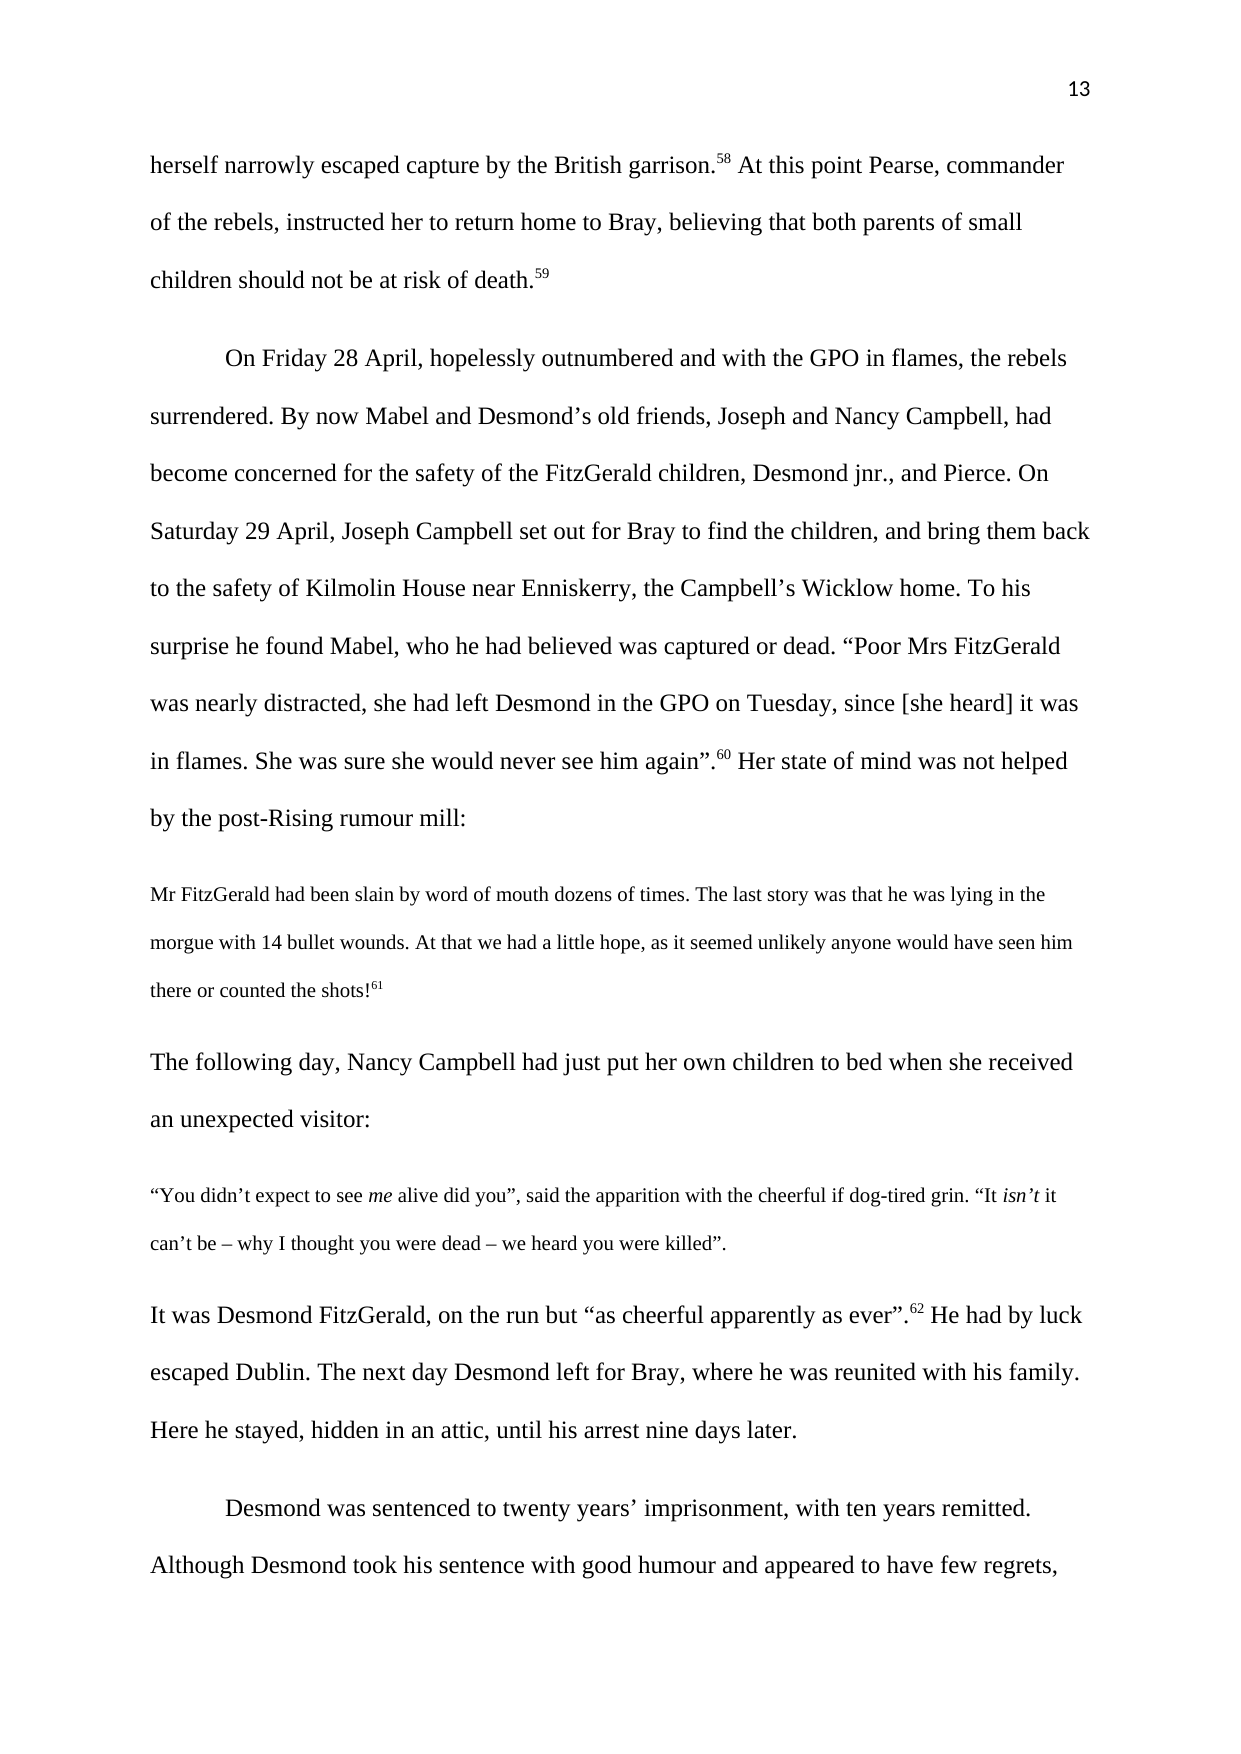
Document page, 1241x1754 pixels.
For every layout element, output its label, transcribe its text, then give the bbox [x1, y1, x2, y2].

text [150, 150, 1090, 294]
text On Friday 28 April, hopelessly outnumbered and with the GPO in flames, the rebels surrendered. By now Mabel and Desmond’s old friends, Joseph and Nancy Campbell, had become concerned for the safety of the FitzGerald children, Desmond jnr., and Pierce. On Saturday 29 April, Joseph Campbell set out for Bray to find the children, and bring them back to the safety of Kilmolin House near Enniskerry, the Campbell’s Wicklow home. To his surprise he found Mabel, who he had believed was captured or dead. “Poor Mrs FitzGerald was nearly distracted, she had left Desmond in the GPO on Tuesday, since [she heard] it was in flames. She was sure she would never see him again”. Her state of mind was not helped by the post-Rising rumour mill: [150, 343, 1090, 832]
text The following day, Nancy Campbell had just put her own children to bed when she received an unexpected visitor: [150, 1047, 1090, 1133]
text It was Desmond FitzGerald, on the run but “as cheerful apparently as ever”. He had by luck escaped Dublin. The next day Desmond left for Bray, where he was reunited with his family. Here he stayed, hidden in an attic, until his arrest nine days later. [150, 1300, 1090, 1443]
text Mr FitzGerald had been slain by word of mouth dozens of times. The last story was that he was lying in the morgue with 14 bullet wounds. At that we had a little hope, as it seemed unlikely anyone would have seen him there or counted the shots! [150, 882, 1090, 1002]
text “You didn’t expect to see me alive did you”, said the apparition with the cheerful if dog-tired grin. “It isn’t it can’t be – why I thought you were dead – we heard you were killed”. [150, 1183, 1090, 1255]
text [150, 1493, 1090, 1579]
